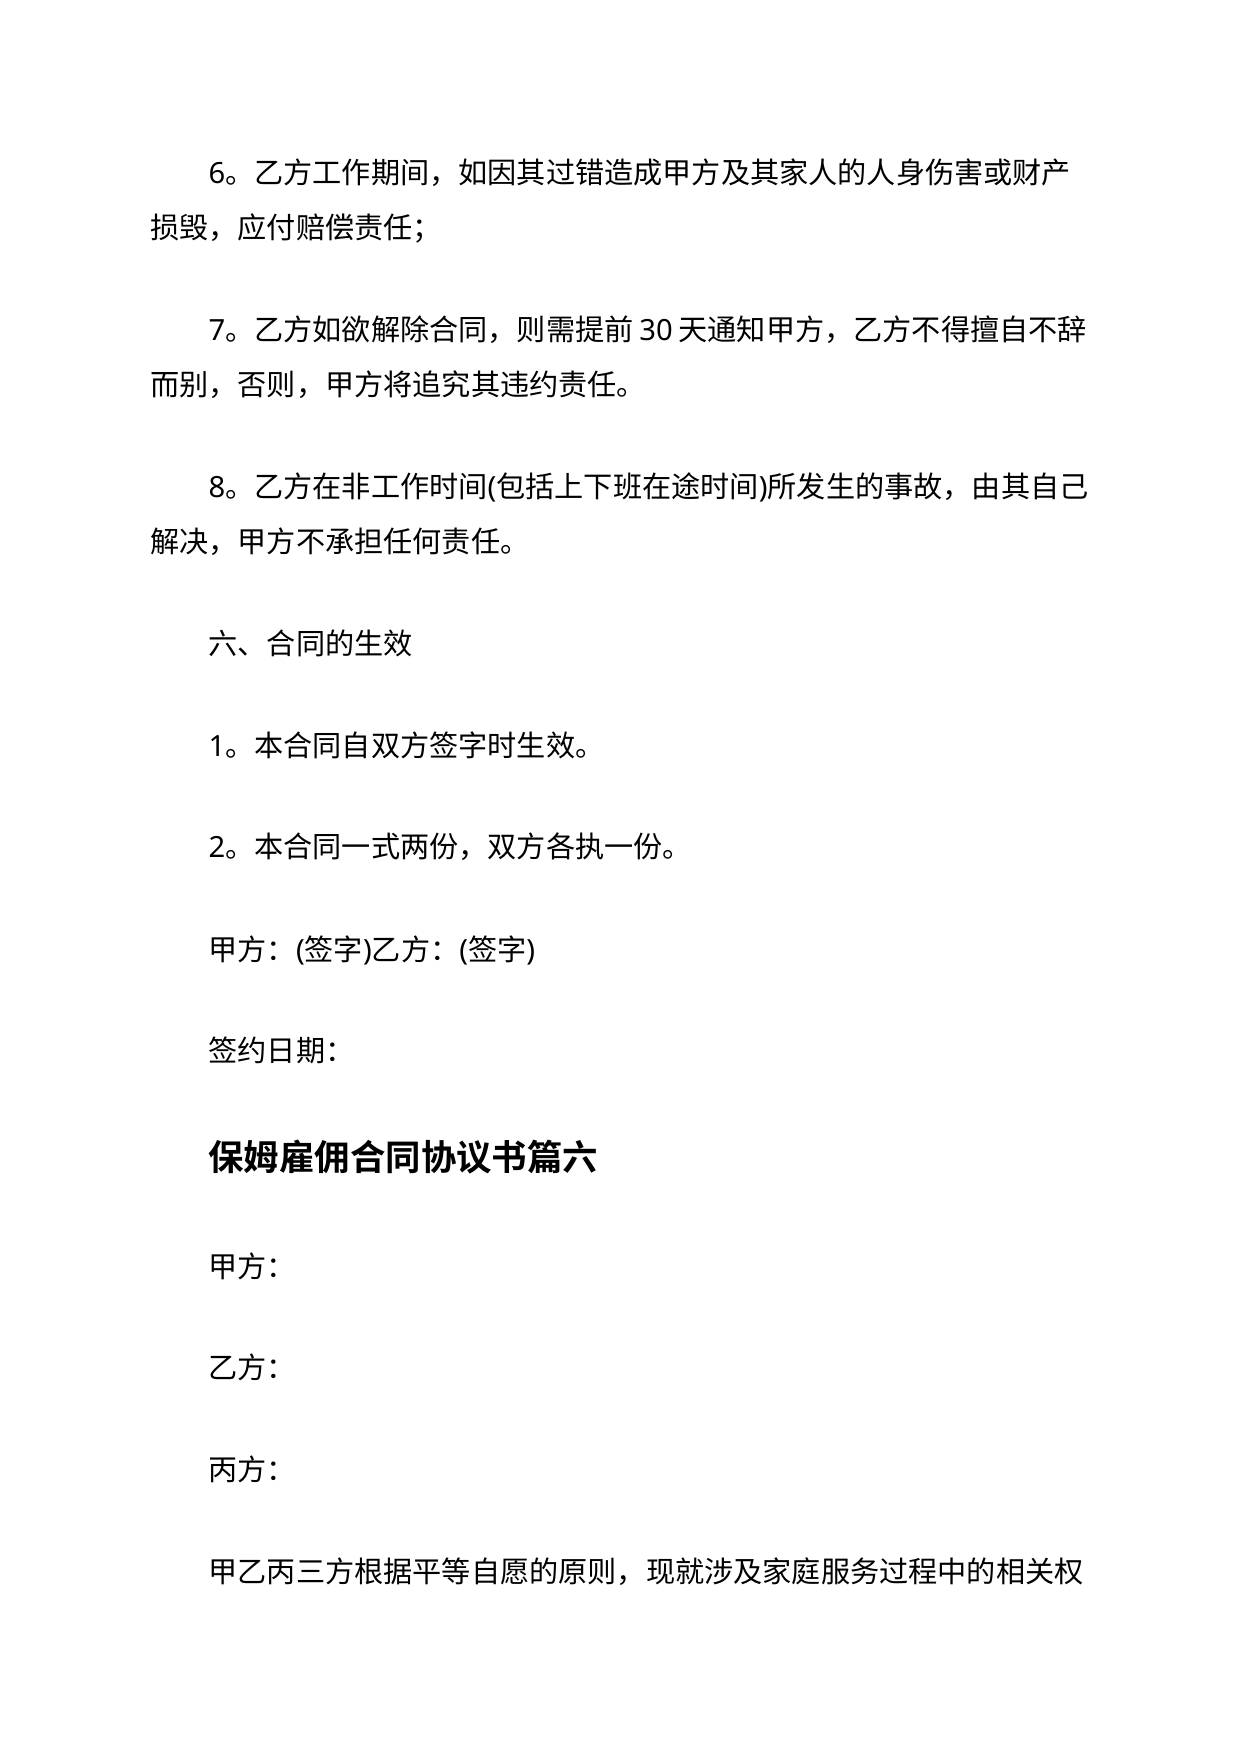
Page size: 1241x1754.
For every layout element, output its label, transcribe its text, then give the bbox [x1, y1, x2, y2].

text 甲方：(签字)乙方：(签字) [150, 926, 1090, 968]
text 签约日期： [150, 1028, 1090, 1070]
text 6。乙方工作期间，如因其过错造成甲方及其家人的人身伤害或财产损毁，应付赔偿责任； [150, 150, 1090, 247]
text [150, 1548, 1090, 1591]
text 7。乙方如欲解除合同，则需提前30天通知甲方，乙方不得擅自不辞而别，否则，甲方将追究其违约责任。 [150, 307, 1090, 404]
text 2。本合同一式两份，双方各执一份。 [150, 824, 1090, 866]
text 丙方： [150, 1447, 1090, 1489]
text 8。乙方在非工作时间(包括上下班在途时间)所发生的事故，由其自己解决，甲方不承担任何责任。 [150, 463, 1090, 561]
text 甲方： [150, 1243, 1090, 1286]
text 保姆雇佣合同协议书篇六 [150, 1130, 1090, 1181]
text 1。本合同自双方签字时生效。 [150, 722, 1090, 764]
text 六、合同的生效 [150, 620, 1090, 663]
text 乙方： [150, 1345, 1090, 1387]
